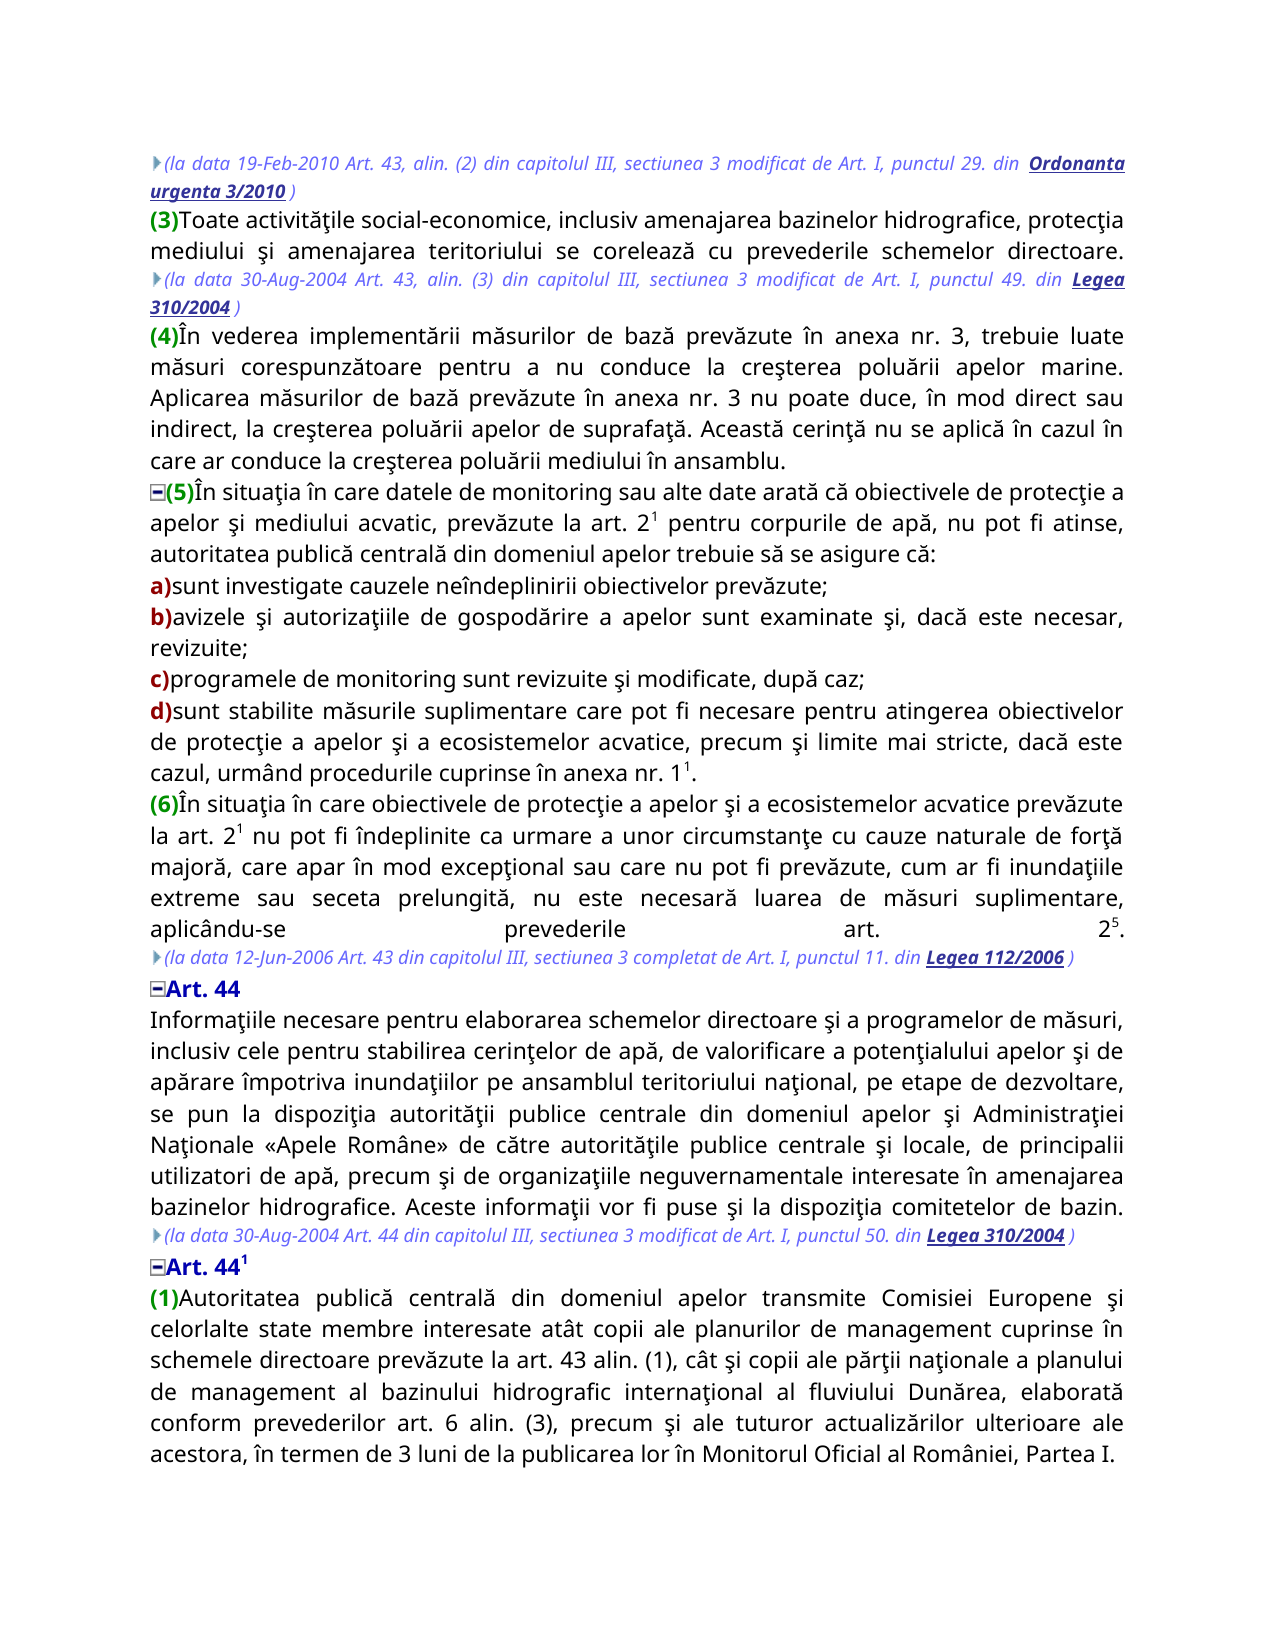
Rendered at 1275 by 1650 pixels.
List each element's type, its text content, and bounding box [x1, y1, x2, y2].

picture [150, 950, 164, 965]
picture [150, 272, 164, 287]
text (5)În situaţia în care datele de monitoring sau alte date arată că obiectivele de protecţie a apelor şi mediului acvatic, prevăzute la art. 21 pentru corpurile de apă, nu pot fi atinse, autoritatea publică centrală din domeniul apelor trebuie să se asigure că: [150, 476, 1125, 569]
text (4)În vederea implementării măsurilor de bază prevăzute în anexa nr. 3, trebuie luate măsuri corespunzătoare pentru a nu conduce la creşterea poluării apelor marine. Aplicarea măsurilor de bază prevăzute în anexa nr. 3 nu poate duce, în mod direct sau indirect, la creşterea poluării apelor de suprafaţă. Această cerinţă nu se aplică în cazul în care ar conduce la creşterea poluării mediului în ansamblu. [150, 319, 1125, 476]
picture [150, 1259, 166, 1276]
text (6)În situaţia în care obiectivele de protecţie a apelor şi a ecosistemelor acvatice prevăzute la art. 21 nu pot fi îndeplinite ca urmare a unor circumstanţe cu cauze naturale de forţă majoră, care apar în mod excepţional sau care nu pot fi prevăzute, cum ar fi inundaţiile extreme sau seceta prelungită, nu este necesară luarea de măsuri suplimentare, aplicându-se prevederile art. 25. (la data 12-Jun-2006 Art. 43 din capitolul III, sectiunea 3 completat de Art. I, punctul 11. din Legea 112/2006 ) [150, 788, 1125, 973]
text b)avizele şi autorizaţiile de gospodărire a apelor sunt examinate şi, dacă este necesar, revizuite; [150, 601, 1125, 663]
text d)sunt stabilite măsurile suplimentare care pot fi necesare pentru atingerea obiectivelor de protecţie a apelor şi a ecosistemelor acvatice, precum şi limite mai stricte, dacă este cazul, urmând procedurile cuprinse în anexa nr. 11. [150, 694, 1125, 788]
text Art. 441 [150, 1251, 1125, 1282]
text c)programele de monitoring sunt revizuite şi modificate, după caz; [150, 663, 1125, 694]
text (1)Autoritatea publică centrală din domeniul apelor transmite Comisiei Europene şi celorlalte state membre interesate atât copii ale planurilor de management cuprinse în schemele directoare prevăzute la art. 43 alin. (1), cât şi copii ale părţii naţionale a planului de management al bazinului hidrografic internaţional al fluviului Dunărea, elaborată conform prevederilor art. 6 alin. (3), precum şi ale tuturor actualizărilor ulterioare ale acestora, în termen de 3 luni de la publicarea lor în Monitorul Oficial al României, Partea I. [150, 1282, 1125, 1469]
text Art. 44 [150, 973, 1125, 1004]
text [150, 150, 1125, 203]
picture [150, 981, 166, 997]
picture [150, 1228, 164, 1243]
text (3)Toate activităţile social-economice, inclusiv amenajarea bazinelor hidrografice, protecţia mediului şi amenajarea teritoriului se corelează cu prevederile schemelor directoare. (la data 30-Aug-2004 Art. 43, alin. (3) din capitolul III, sectiunea 3 modificat de Art. I, punctul 49. din Legea 310/2004 ) [150, 203, 1125, 319]
picture [150, 156, 164, 171]
text Informaţiile necesare pentru elaborarea schemelor directoare şi a programelor de măsuri, inclusiv cele pentru stabilirea cerinţelor de apă, de valorificare a potenţialului apelor şi de apărare împotriva inundaţiilor pe ansamblul teritoriului naţional, pe etape de dezvoltare, se pun la dispoziţia autorităţii publice centrale din domeniul apelor şi Administraţiei Naţionale «Apele Române» de către autorităţile publice centrale şi locale, de principalii utilizatori de apă, precum şi de organizaţiile neguvernamentale interesate în amenajarea bazinelor hidrografice. Aceste informaţii vor fi puse şi la dispoziţia comitetelor de bazin. (la data 30-Aug-2004 Art. 44 din capitolul III, sectiunea 3 modificat de Art. I, punctul 50. din Legea 310/2004 ) [150, 1004, 1125, 1251]
picture [150, 484, 166, 501]
text a)sunt investigate cauzele neîndeplinirii obiectivelor prevăzute; [150, 569, 1125, 601]
